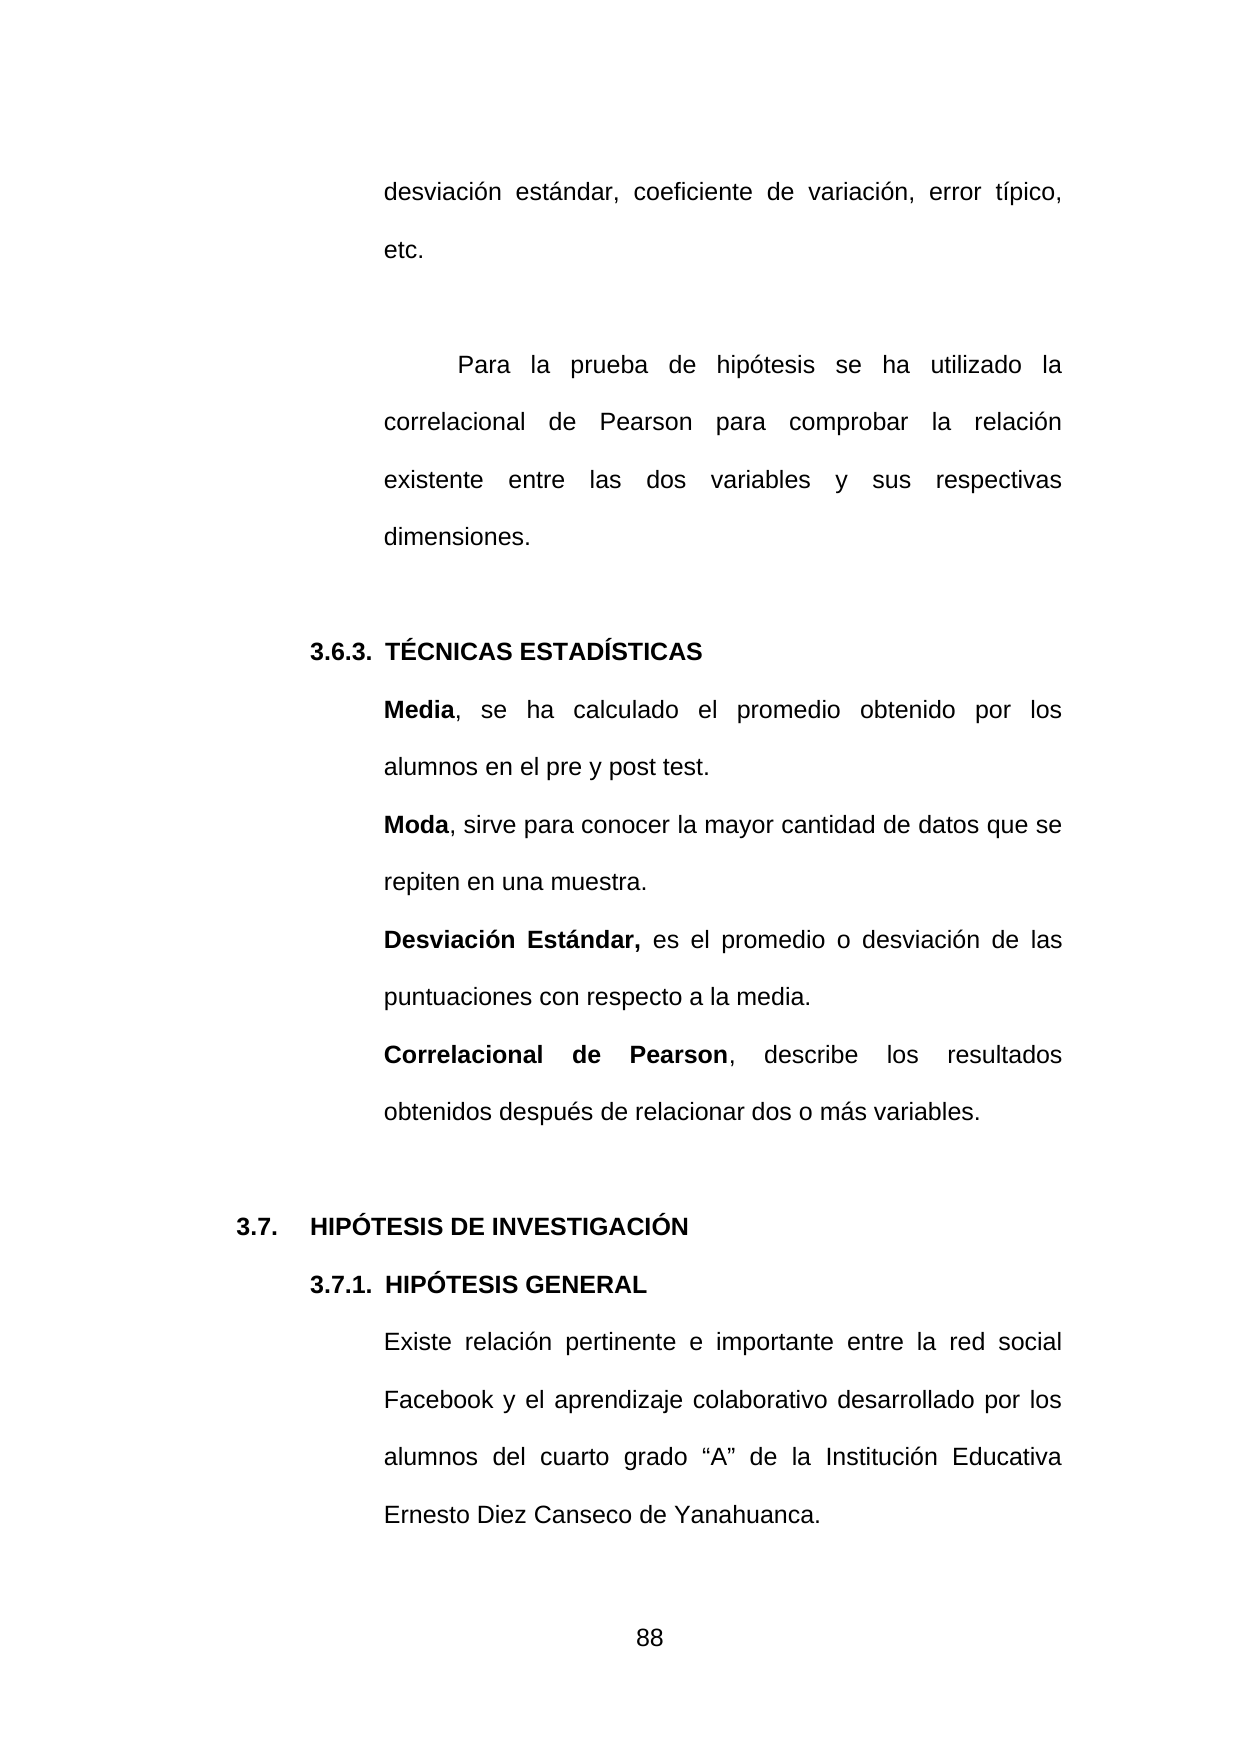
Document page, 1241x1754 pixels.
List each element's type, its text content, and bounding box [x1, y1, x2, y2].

text Existe relación pertinente e importante entre la red social Facebook y el aprendizaje colaborativo desarrollado por los alumnos del cuarto grado “A” de la Institución Educativa Ernesto Diez Canseco de Yanahuanca. [384, 1327, 1063, 1528]
text Moda, sirve para conocer la mayor cantidad de datos que se repiten en una muestra. [384, 810, 1063, 896]
list HIPÓTESIS GENERAL [310, 1270, 1063, 1298]
list TÉCNICAS ESTADÍSTICAS [310, 637, 1063, 666]
text Media, se ha calculado el promedio obtenido por los alumnos en el pre y post test. [384, 695, 1063, 781]
text Para la prueba de hipótesis se ha utilizado la correlacional de Pearson para comprobar la relación existente entre las dos variables y sus respectivas dimensiones. [384, 350, 1063, 551]
text Correlacional de Pearson, describe los resultados obtenidos después de relacionar dos o más variables. [384, 1040, 1063, 1126]
text 3.7. HIPÓTESIS DE INVESTIGACIÓN [236, 1212, 1063, 1241]
text Desviación Estándar, es el promedio o desviación de las puntuaciones con respecto a la media. [384, 925, 1063, 1011]
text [384, 177, 1063, 263]
